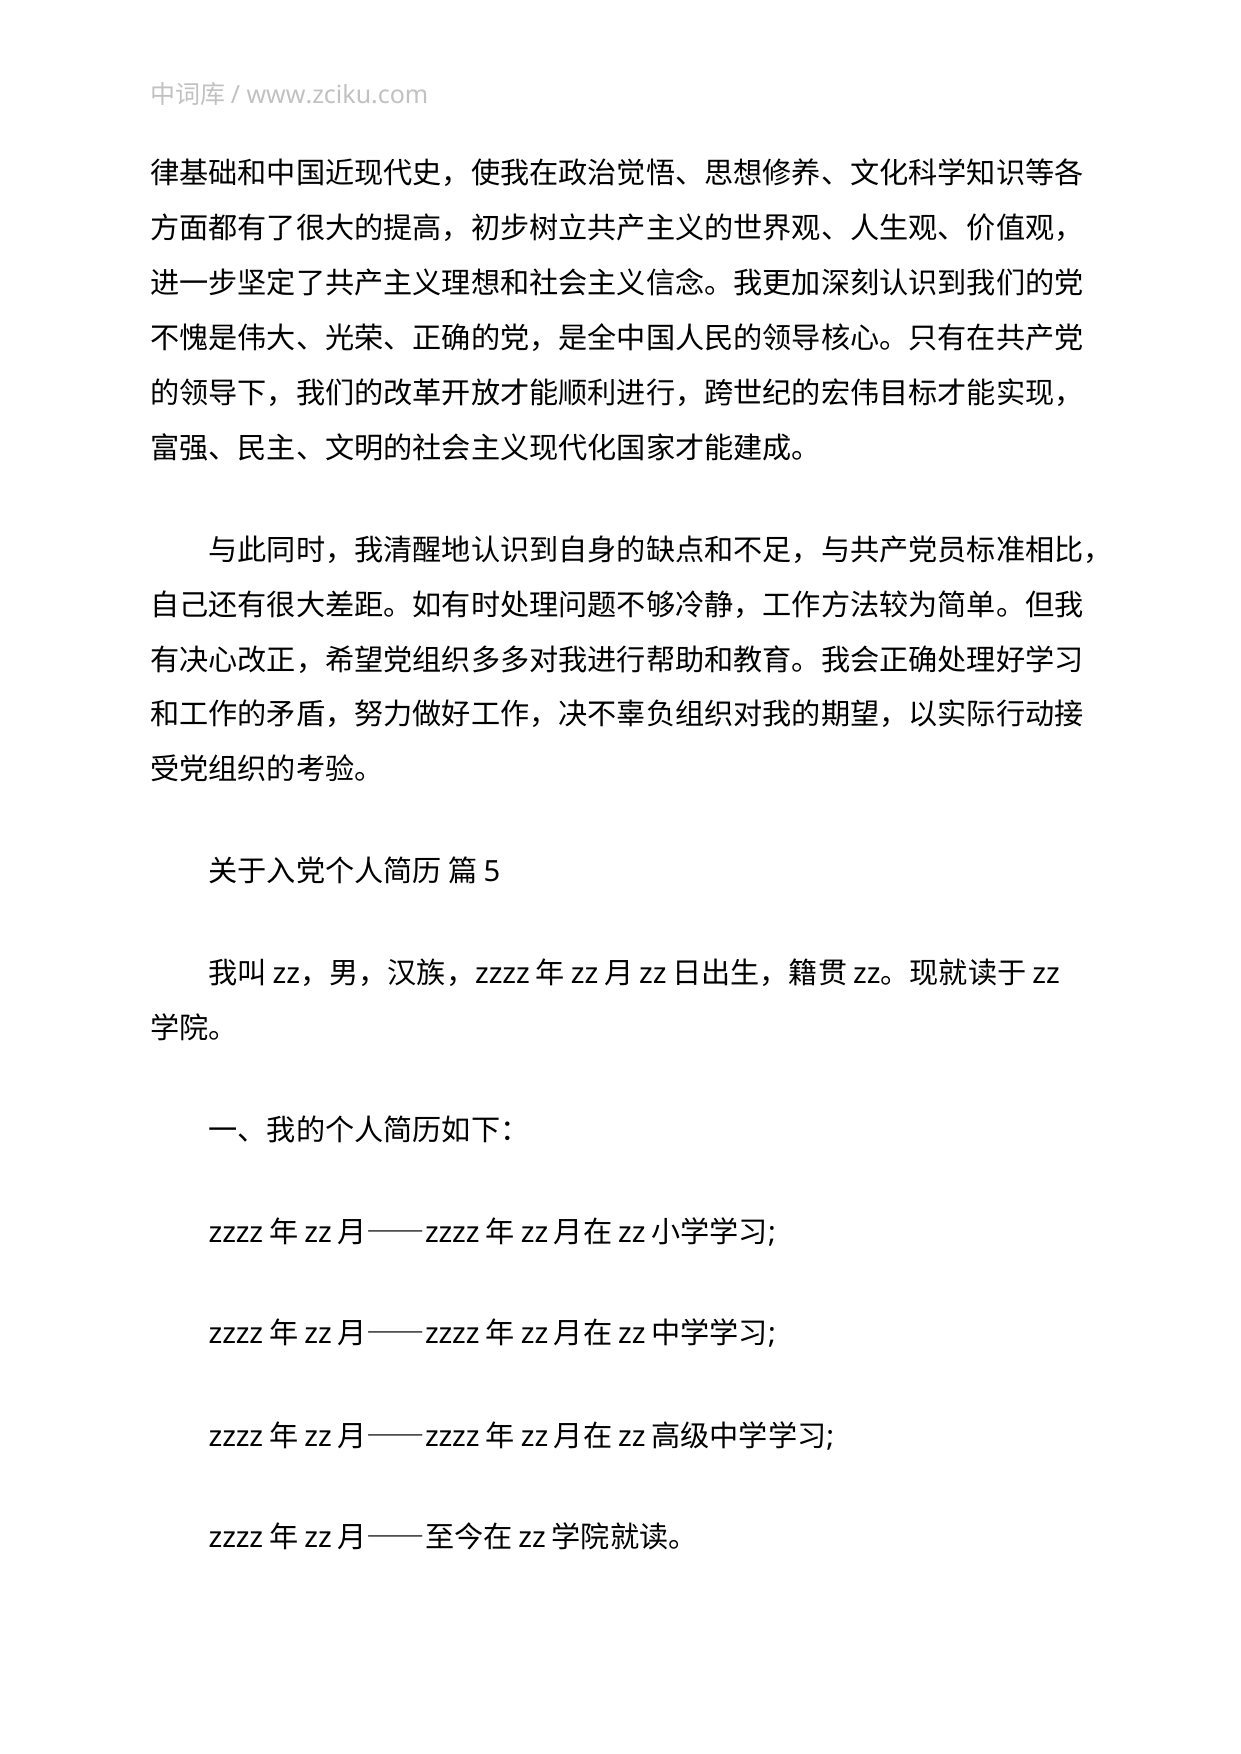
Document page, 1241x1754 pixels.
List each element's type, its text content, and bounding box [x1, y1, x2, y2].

text 一、我的个人简历如下： [150, 1106, 1090, 1149]
text 与此同时，我清醒地认识到自身的缺点和不足，与共产党员标准相比，自己还有很大差距。如有时处理问题不够冷静，工作方法较为简单。但我有决心改正，希望党组织多多对我进行帮助和教育。我会正确处理好学习和工作的矛盾，努力做好工作，决不辜负组织对我的期望，以实际行动接受党组织的考验。 [150, 526, 1090, 788]
text zzzz年zz月——zzzz年zz月在zz高级中学学习; [150, 1412, 1090, 1454]
text 我叫zz，男，汉族，zzzz年zz月zz日出生，籍贯zz。现就读于zz学院。 [150, 949, 1090, 1047]
text zzzz年zz月——至今在zz学院就读。 [150, 1514, 1090, 1556]
text zzzz年zz月——zzzz年zz月在zz中学学习; [150, 1310, 1090, 1352]
text zzzz年zz月——zzzz年zz月在zz小学学习; [150, 1208, 1090, 1251]
text 关于入党个人简历 篇5 [150, 848, 1090, 890]
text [150, 150, 1090, 467]
